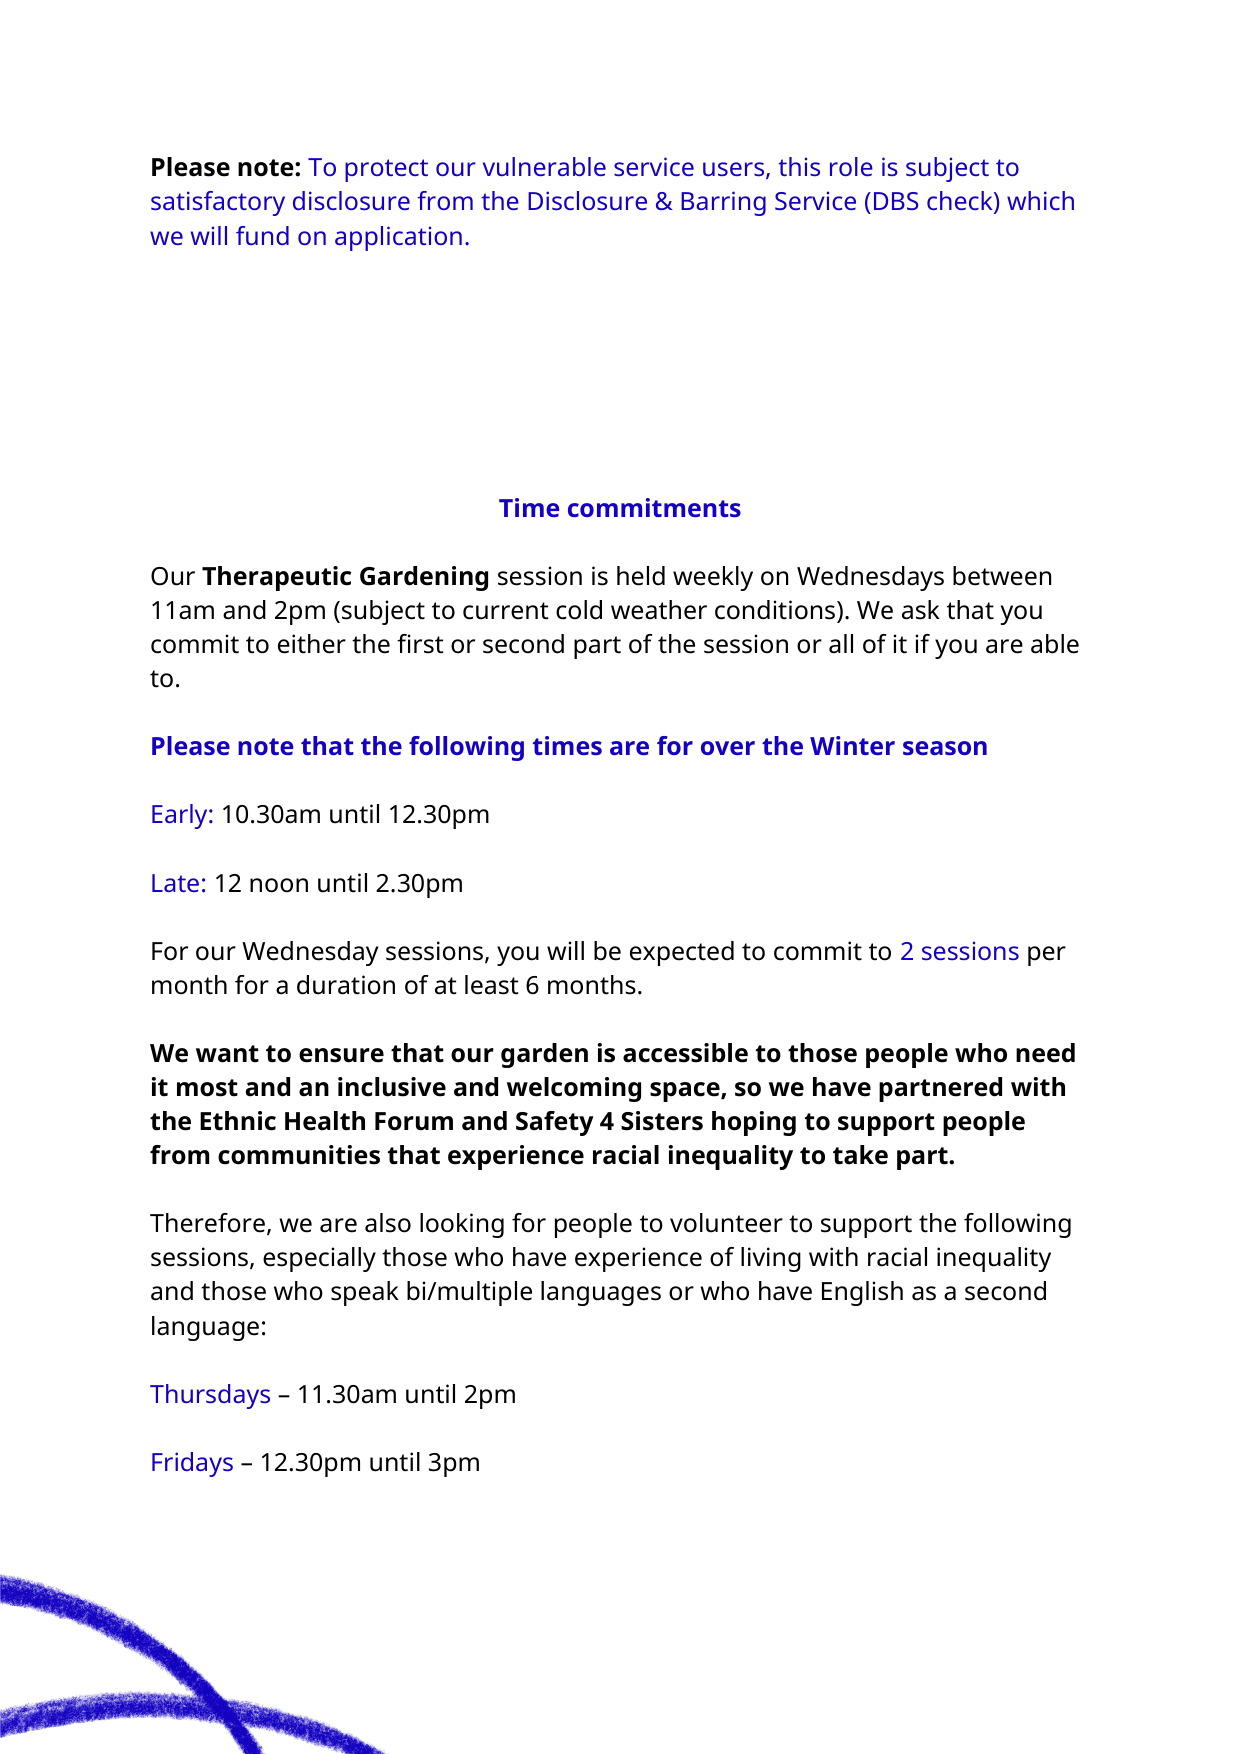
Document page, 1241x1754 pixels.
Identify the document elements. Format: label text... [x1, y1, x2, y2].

text Thursdays – 11.30am until 2pm [150, 1376, 1090, 1410]
text For our Wednesday sessions, you will be expected to commit to 2 sessions per month for a duration of at least 6 months. [150, 933, 1090, 1002]
text Please note: To protect our vulnerable service users, this role is subject to satisfactory disclosure from the Disclosure & Barring Service (DBS check) which we will fund on application. [150, 150, 1090, 252]
text Late: 12 noon until 2.30pm [150, 865, 1090, 899]
text Please note that the following times are for over the Winter season [150, 729, 1090, 763]
text We want to ensure that our garden is accessible to those people who need it most and an inclusive and welcoming space, so we have partnered with the Ethnic Health Forum and Safety 4 Sisters hoping to support people from communities that experience racial inequality to take part. [150, 1036, 1090, 1172]
text Fridays – 12.30pm until 3pm [150, 1444, 1090, 1478]
text Therefore, we are also looking for people to volunteer to support the following sessions, especially those who have experience of living with racial inequality and those who speak bi/multiple languages or who have English as a second language: [150, 1206, 1090, 1342]
text Early: 10.30am until 12.30pm [150, 797, 1090, 831]
text Time commitments [150, 491, 1090, 525]
text Our Therapeutic Gardening session is held weekly on Wednesdays between 11am and 2pm (subject to current cold weather conditions). We ask that you commit to either the first or second part of the session or all of it if you are able to. [150, 559, 1090, 695]
picture [0, 1553, 408, 1754]
